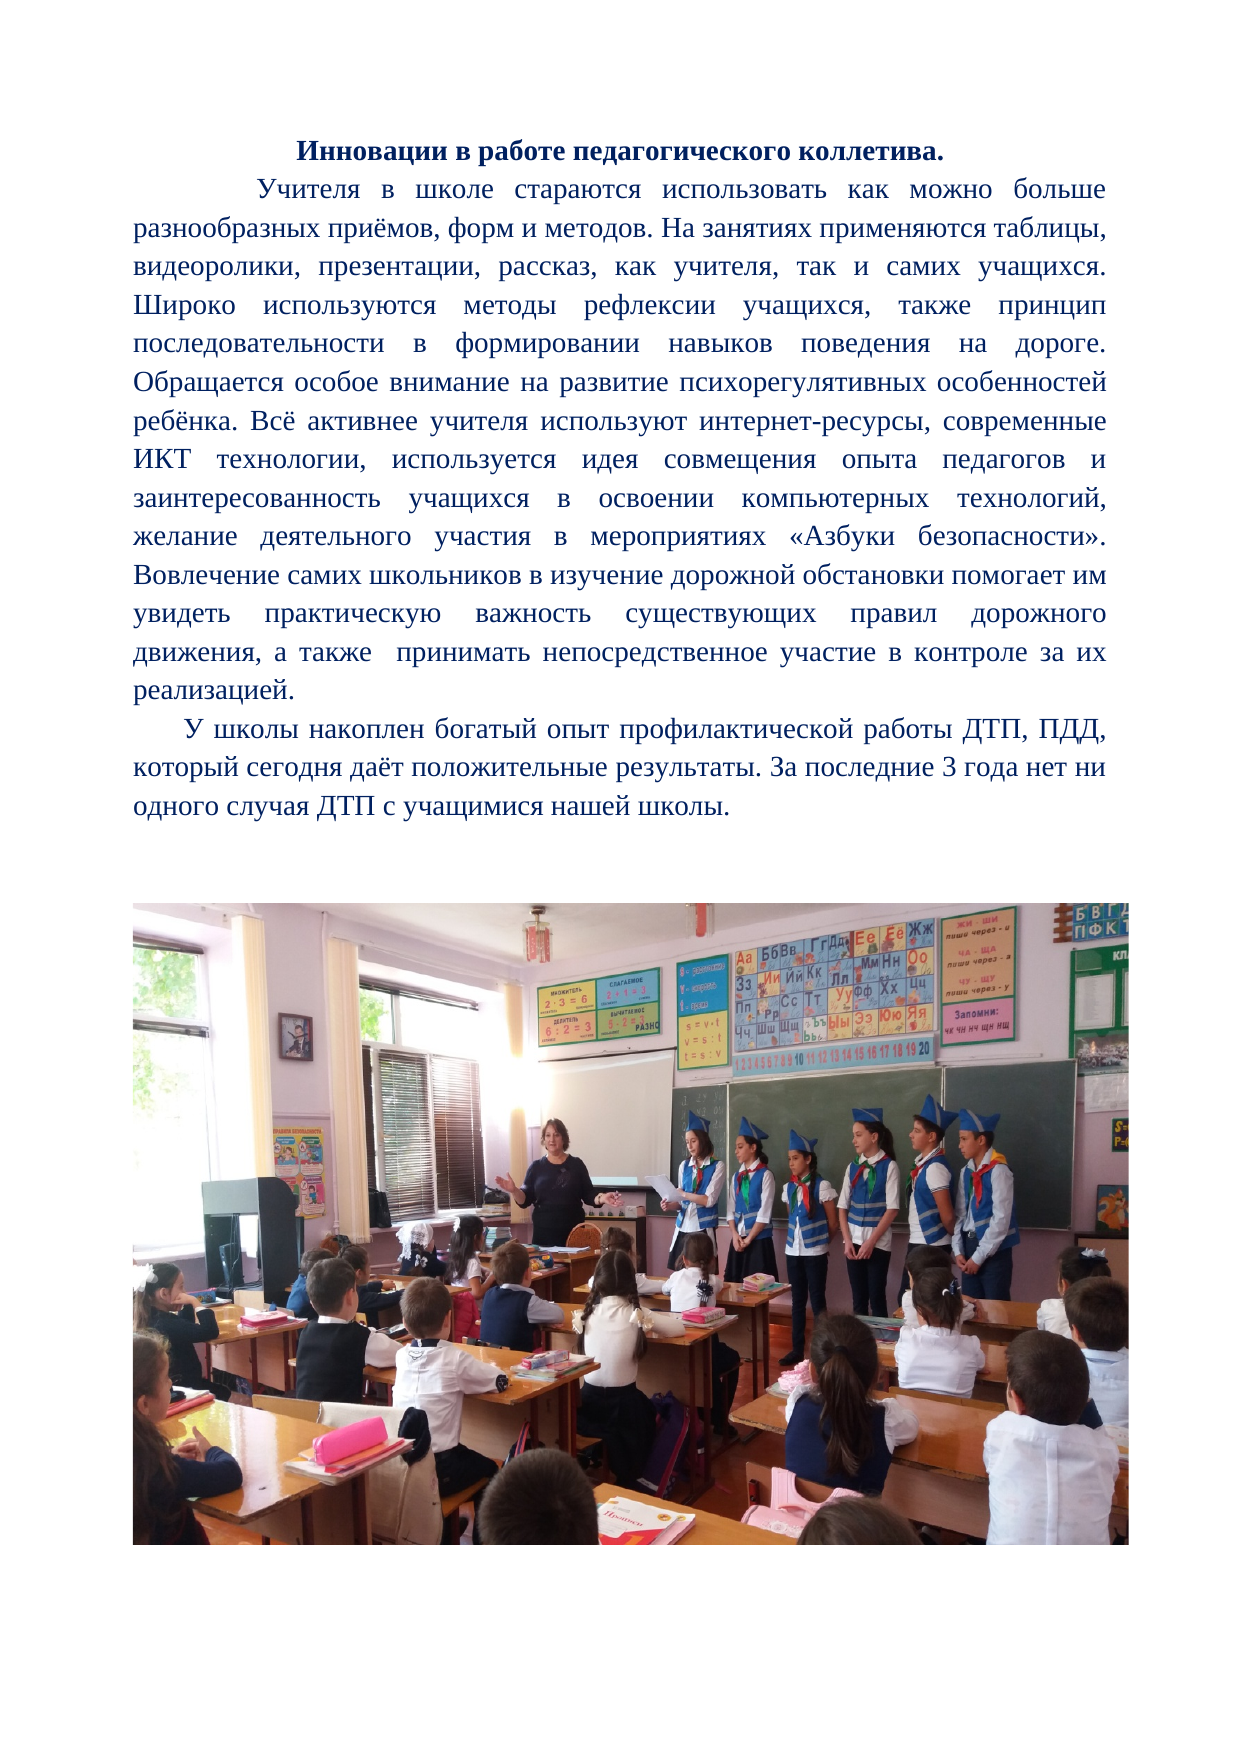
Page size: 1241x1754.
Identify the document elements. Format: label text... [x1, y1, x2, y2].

text У школы накоплен богатый опыт профилактической работы ДТП, ПДД, который сегодня даёт положительные результаты. За последние 3 года нет ни одного случая ДТП с учащимися нашей школы. [133, 711, 1107, 822]
text Инновации в работе педагогического коллетива. [133, 133, 1107, 166]
text Учителя в школе стараются использовать как можно больше разнообразных приёмов, форм и методов. На занятиях применяются таблицы, видеоролики, презентации, рассказ, как учителя, так и самих учащихся. Широко используются методы рефлексии учащихся, также принцип последовательности в формировании навыков поведения на дороге. Обращается особое внимание на развитие психорегулятивных особенностей ребёнка. Всё активнее учителя используют интернет-ресурсы, современные ИКТ технологии, используется идея совмещения опыта педагогов и заинтересованность учащихся в освоении компьютерных технологий, желание деятельного участия в мероприятиях «Азбуки безопасности». Вовлечение самих школьников в изучение дорожной обстановки помогает им увидеть практическую важность существующих правил дорожного движения, а также принимать непосредственное участие в контроле за их реализацией. [133, 171, 1107, 706]
picture [132, 903, 1129, 1545]
